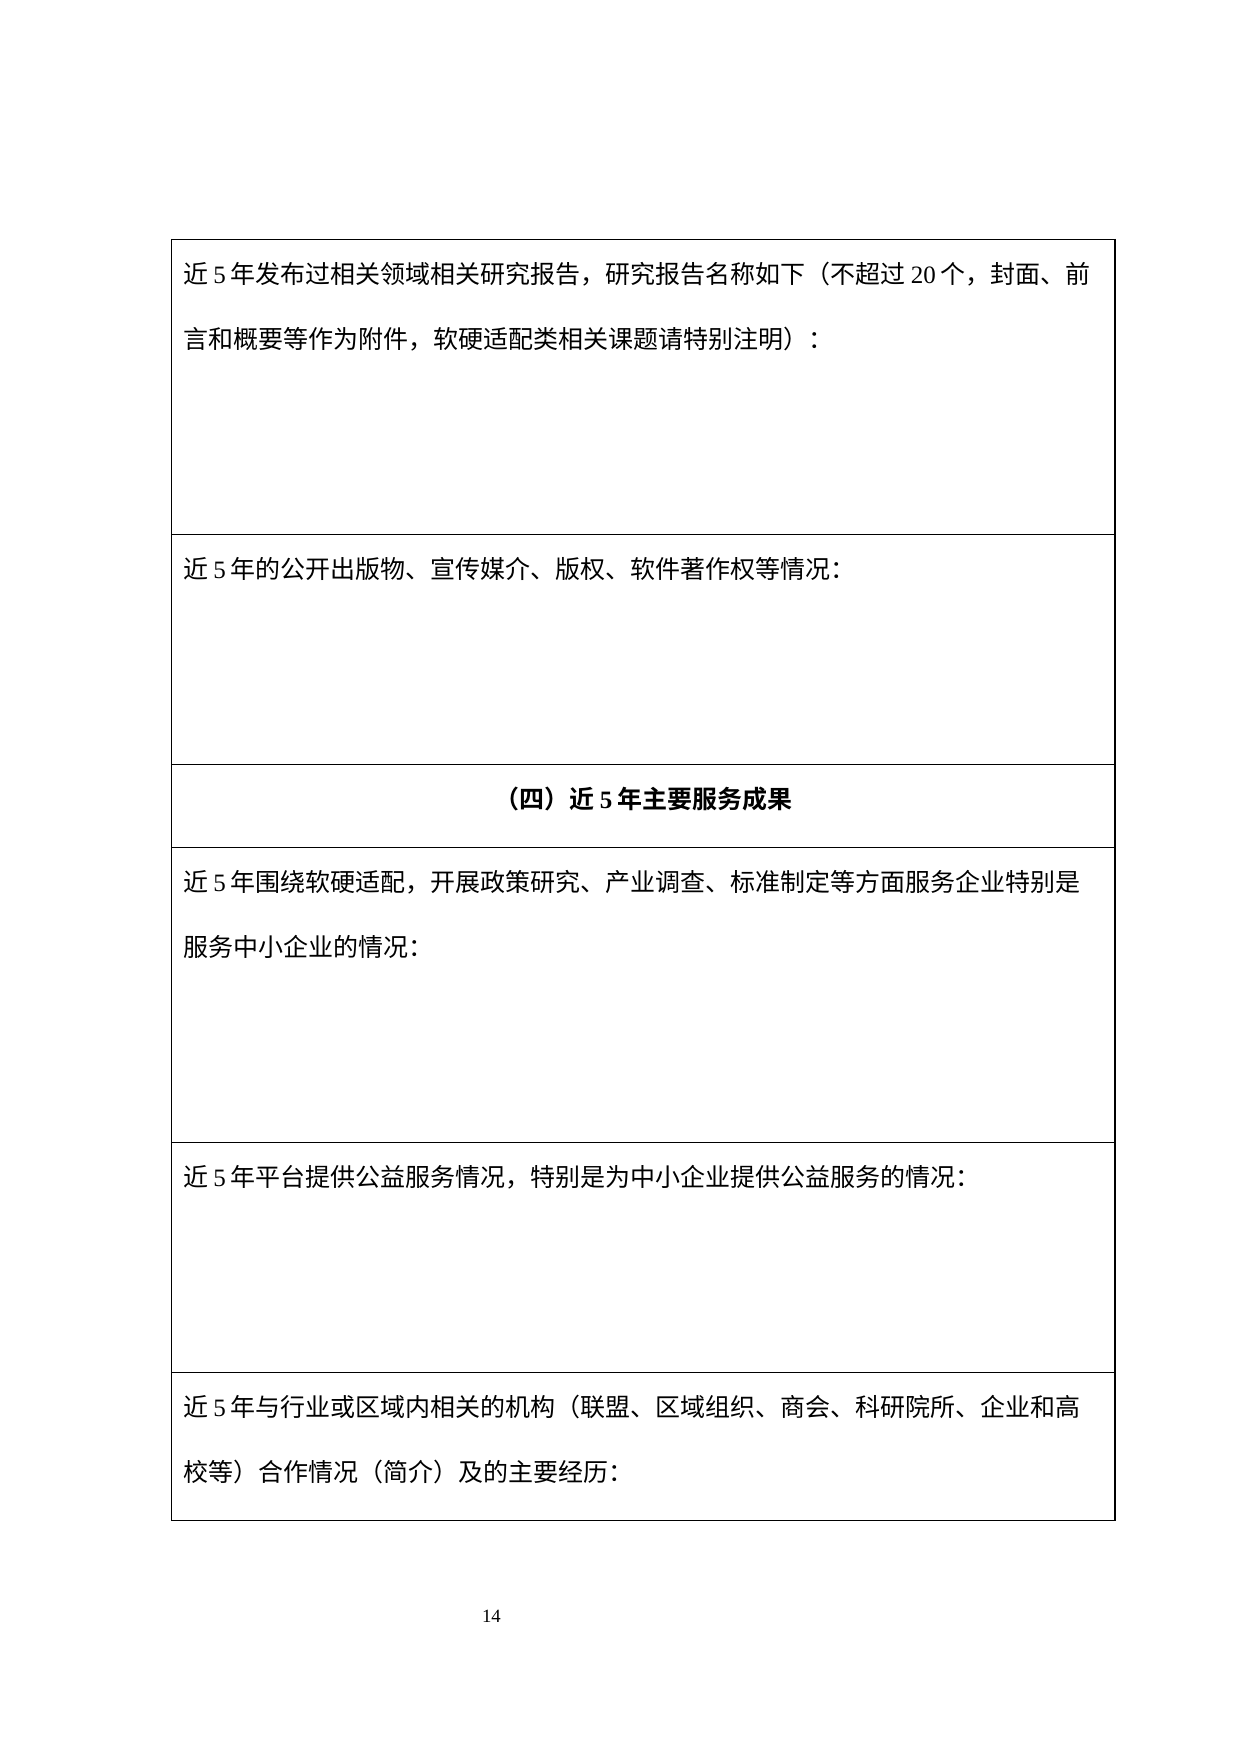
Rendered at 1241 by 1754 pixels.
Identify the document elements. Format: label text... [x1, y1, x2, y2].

table_cell 近5年围绕软硬适配，开展政策研究、产业调查、标准制定等方面服务企业特别是服务中小企业的情况： [172, 848, 1114, 1142]
table_cell 近5年的公开出版物、宣传媒介、版权、软件著作权等情况： [172, 535, 1114, 764]
table_cell （四）近5年主要服务成果 [172, 765, 1114, 847]
table_cell 近5年平台提供公益服务情况，特别是为中小企业提供公益服务的情况： [172, 1143, 1114, 1372]
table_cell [172, 1373, 1114, 1520]
table_cell 近5年发布过相关领域相关研究报告，研究报告名称如下（不超过20个，封面、前言和概要等作为附件，软硬适配类相关课题请特别注明）： [172, 240, 1114, 534]
